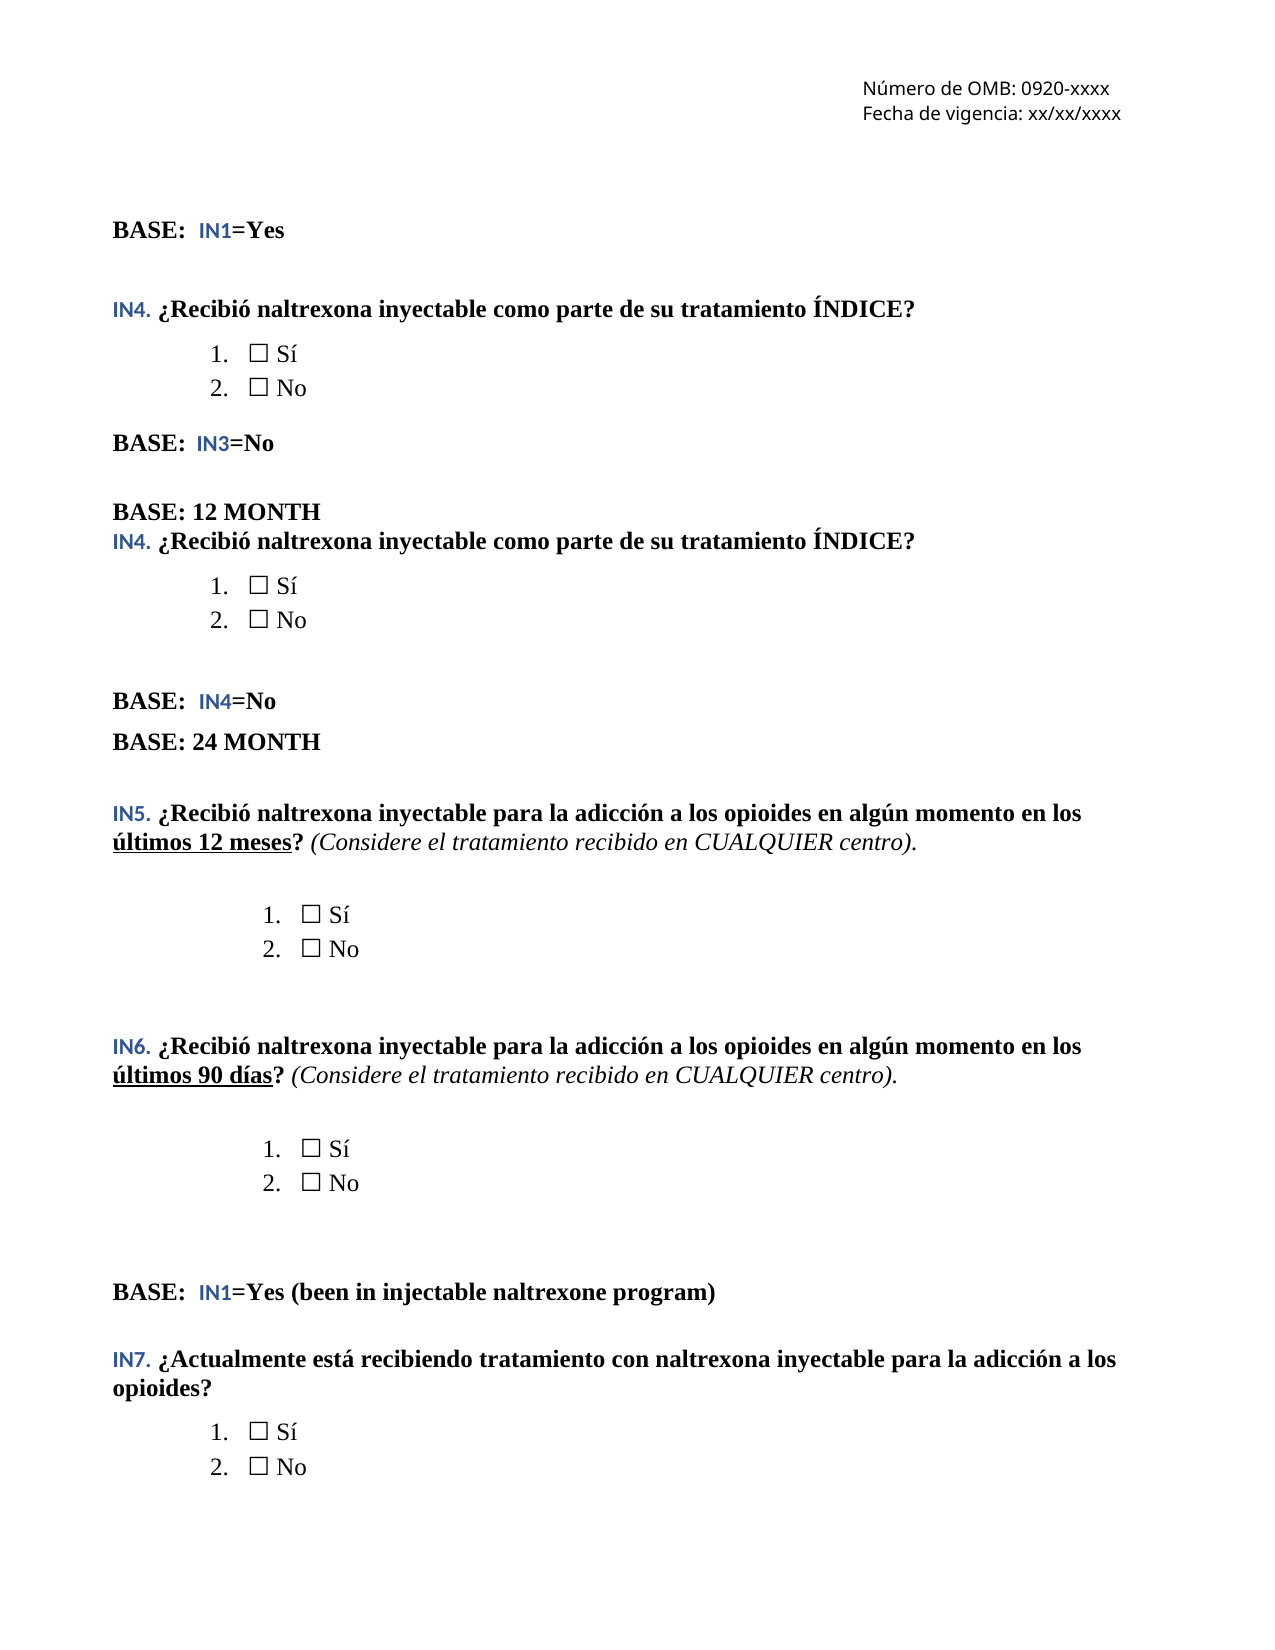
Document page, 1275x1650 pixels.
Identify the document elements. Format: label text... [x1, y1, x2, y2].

text BASE: 12 MONTH [112, 497, 1162, 526]
list No [262, 931, 1162, 965]
subtitle IN4. ¿Recibió naltrexona inyectable como parte de su tratamiento ÍNDICE? [112, 294, 1162, 323]
text IN6. ¿Recibió naltrexona inyectable para la adicción a los opioides en algún momento en los últimos 90 días? (Considere el tratamiento recibido en CUALQUIER centro). [112, 1031, 1162, 1089]
text IN5. ¿Recibió naltrexona inyectable para la adicción a los opioides en algún momento en los últimos 12 meses? (Considere el tratamiento recibido en CUALQUIER centro). [112, 798, 1162, 856]
list Sí [262, 897, 1162, 931]
list Sí [210, 1414, 1162, 1448]
text IN4. ¿Recibió naltrexona inyectable como parte de su tratamiento ÍNDICE? [112, 526, 1162, 555]
subtitle BASE: IN1=Yes (been in injectable naltrexone program) [112, 1277, 1162, 1306]
text BASE: 24 MONTH [112, 727, 1162, 756]
list Sí [210, 568, 1162, 602]
list No [210, 602, 1162, 636]
list Sí [210, 335, 1162, 369]
text BASE: IN3=No [112, 428, 1162, 457]
subtitle BASE: IN4=No [112, 686, 1162, 715]
subtitle BASE: IN1=Yes [112, 215, 1162, 244]
list No [210, 369, 1162, 403]
text IN7. ¿Actualmente está recibiendo tratamiento con naltrexona inyectable para la adicción a los opioides? [112, 1344, 1162, 1402]
list No [210, 1448, 1162, 1482]
list Sí [262, 1130, 1162, 1164]
list No [262, 1164, 1162, 1198]
